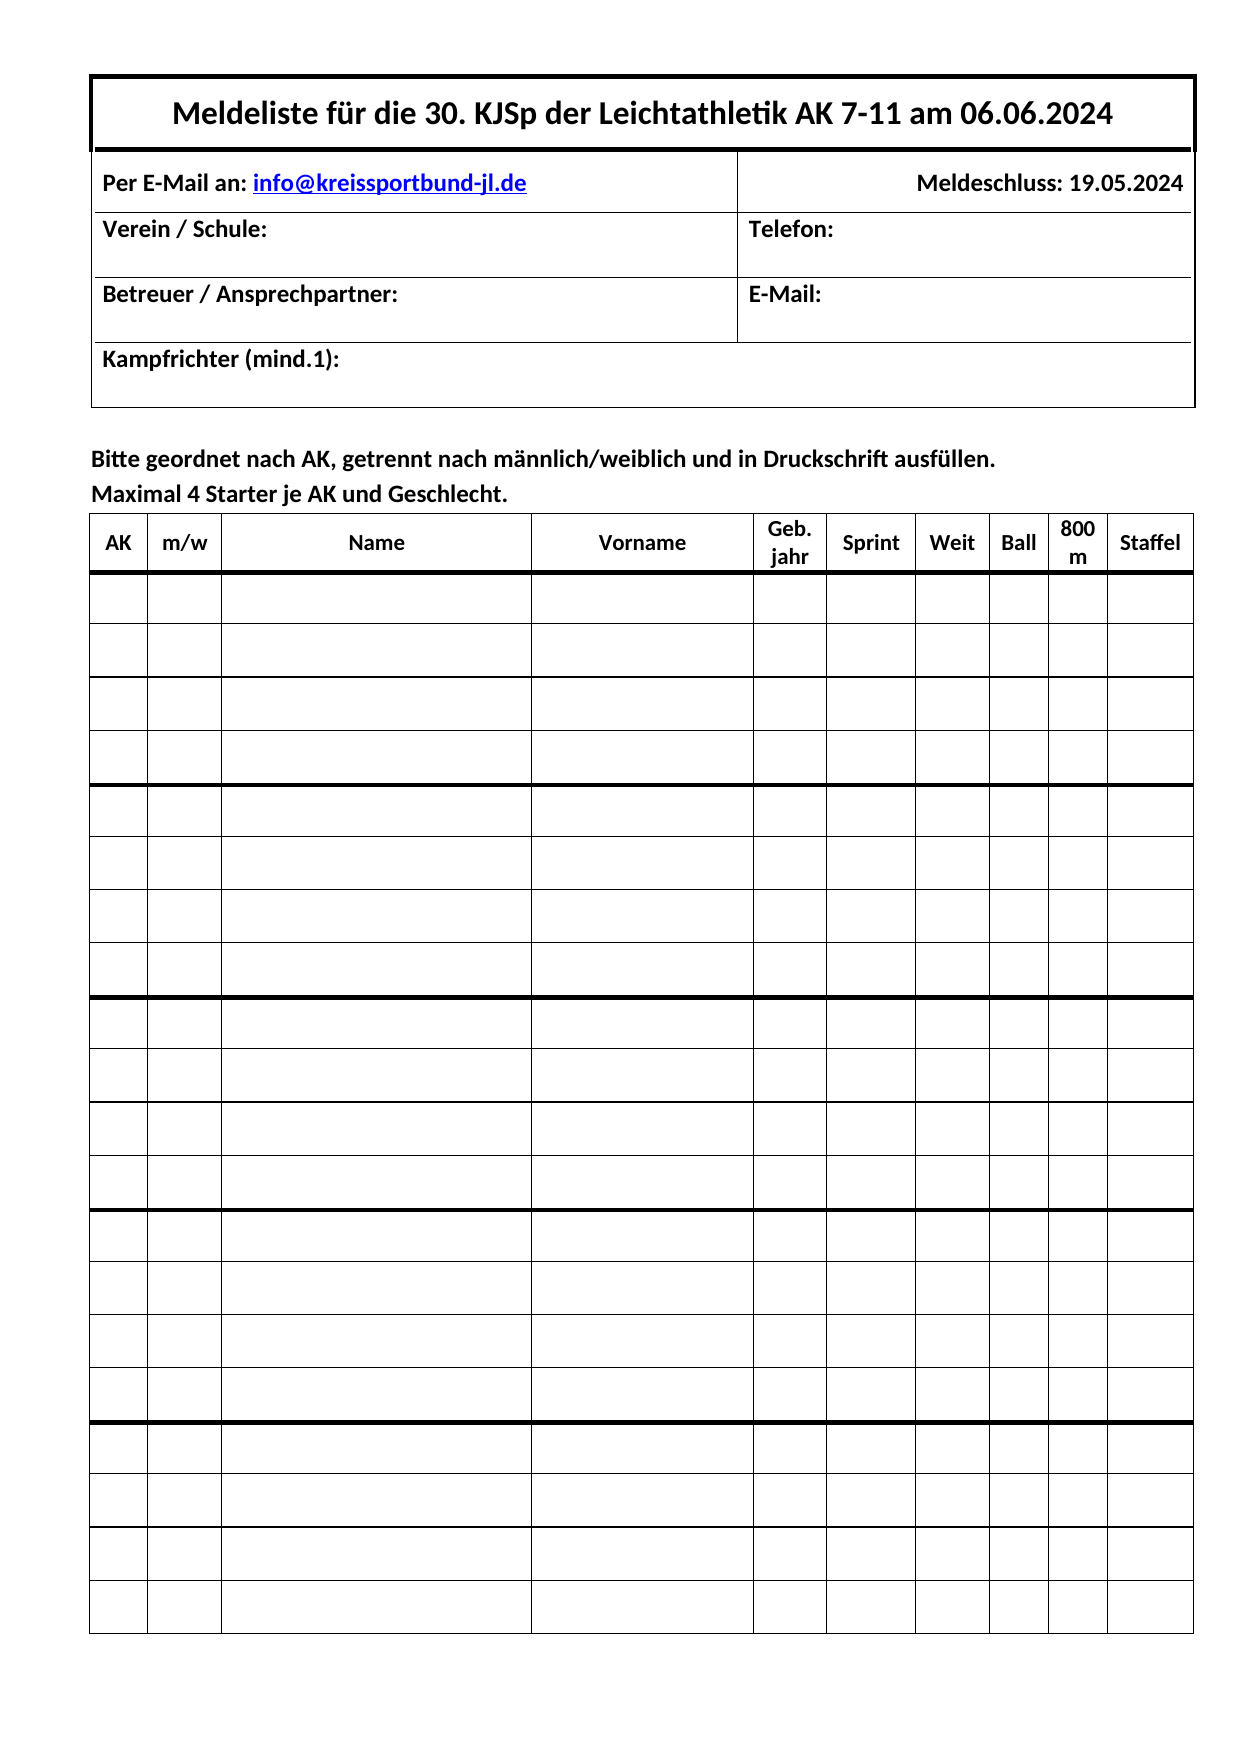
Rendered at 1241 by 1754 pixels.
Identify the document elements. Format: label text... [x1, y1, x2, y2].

table_cell [990, 678, 1048, 729]
table_cell [90, 575, 147, 623]
table_cell [148, 1156, 221, 1208]
table_cell [754, 1528, 826, 1579]
table_cell [916, 1212, 989, 1261]
table_cell [1049, 624, 1107, 676]
table_cell [1108, 943, 1193, 995]
table_cell [754, 678, 826, 729]
table_cell [916, 837, 989, 889]
table_cell [827, 731, 915, 783]
table_cell [222, 1528, 531, 1579]
table_cell [1108, 1262, 1193, 1314]
table_cell [1108, 1049, 1193, 1101]
table_cell [916, 943, 989, 995]
table_cell [916, 678, 989, 729]
table_cell Per E-Mail an: info@kreissportbund-jl.de [92, 147, 737, 212]
table_cell [222, 1049, 531, 1101]
table_cell [148, 787, 221, 836]
table_cell [90, 1262, 147, 1314]
table_cell [1049, 1474, 1107, 1526]
table_cell [90, 1049, 147, 1101]
table_header Ball [990, 514, 1048, 570]
table_cell [222, 943, 531, 995]
table_cell [916, 1156, 989, 1208]
table_cell [532, 1368, 753, 1420]
table_cell [222, 1262, 531, 1314]
table_cell [990, 1212, 1048, 1261]
table_cell [222, 575, 531, 623]
table_cell [90, 787, 147, 836]
table_cell [148, 943, 221, 995]
table_cell [754, 943, 826, 995]
table_cell [754, 1368, 826, 1420]
table_cell [148, 678, 221, 729]
table_cell [148, 890, 221, 942]
table_cell [90, 1528, 147, 1579]
table_cell [532, 1581, 753, 1633]
text Maximal 4 Starter je AK und Geschlecht. [74, 478, 1181, 509]
table_cell [1049, 1262, 1107, 1314]
table_cell [1049, 943, 1107, 995]
table_cell [222, 837, 531, 889]
table_cell [532, 837, 753, 889]
table_cell [827, 1103, 915, 1154]
table_cell [916, 1528, 989, 1579]
table_cell [532, 1425, 753, 1473]
table_cell [827, 1049, 915, 1101]
table_cell [827, 1212, 915, 1261]
table_cell [1049, 678, 1107, 729]
table_cell [1049, 787, 1107, 836]
table_cell [827, 1581, 915, 1633]
table_cell Betreuer / Ansprechpartner: [92, 277, 737, 342]
table_cell [148, 731, 221, 783]
table_cell [222, 890, 531, 942]
table_cell [990, 1049, 1048, 1101]
table_cell [754, 890, 826, 942]
table_cell [827, 1474, 915, 1526]
table_cell [754, 1000, 826, 1048]
table_cell Kampfrichter (mind.1): [92, 342, 1194, 407]
table_cell [148, 1049, 221, 1101]
table_cell [222, 731, 531, 783]
table_cell [1108, 624, 1193, 676]
table_cell [990, 731, 1048, 783]
table_cell [827, 787, 915, 836]
table_cell [1108, 1156, 1193, 1208]
table_cell [532, 1528, 753, 1579]
table_cell [148, 1103, 221, 1154]
table_cell Meldeschluss: 19.05.2024 [738, 147, 1194, 212]
table_cell [90, 943, 147, 995]
table_cell [222, 678, 531, 729]
table_cell [222, 1000, 531, 1048]
table_cell [990, 1474, 1048, 1526]
table_cell [532, 1212, 753, 1261]
table_cell [990, 1262, 1048, 1314]
table_cell [916, 1000, 989, 1048]
table_cell [754, 787, 826, 836]
table_cell [1108, 1212, 1193, 1261]
table_cell [532, 943, 753, 995]
table_cell [916, 624, 989, 676]
table_cell [148, 1425, 221, 1473]
table_cell [1108, 1474, 1193, 1526]
table_cell [1049, 1000, 1107, 1048]
table_cell [1108, 678, 1193, 729]
table_cell [990, 787, 1048, 836]
table_header m/w [148, 514, 221, 570]
table_cell [916, 1474, 989, 1526]
table_header Vorname [532, 514, 753, 570]
table_cell [532, 1156, 753, 1208]
table_cell [90, 1368, 147, 1420]
table_cell [754, 731, 826, 783]
table_cell [90, 1000, 147, 1048]
table_cell [222, 787, 531, 836]
table_cell [827, 1156, 915, 1208]
table_cell [1049, 1212, 1107, 1261]
table_cell [827, 1315, 915, 1367]
table_cell [1049, 1156, 1107, 1208]
table_cell [754, 1315, 826, 1367]
table_cell [148, 575, 221, 623]
table_cell [222, 1212, 531, 1261]
table_cell [827, 1425, 915, 1473]
table_cell [1108, 1000, 1193, 1048]
table_cell [827, 890, 915, 942]
table_cell [532, 678, 753, 729]
table_cell [916, 575, 989, 623]
table_cell [754, 1156, 826, 1208]
table_cell [990, 1425, 1048, 1473]
table_cell [148, 624, 221, 676]
table_cell [1049, 575, 1107, 623]
table_cell [754, 837, 826, 889]
table_cell [754, 1049, 826, 1101]
table_cell [754, 575, 826, 623]
table_cell [990, 1103, 1048, 1154]
text Bitte geordnet nach AK, getrennt nach männlich/weiblich und in Druckschrift ausfüllen. [74, 443, 1181, 474]
table_cell [916, 890, 989, 942]
table_cell [1049, 1528, 1107, 1579]
table_header Sprint [827, 514, 915, 570]
table_cell [532, 1315, 753, 1367]
table_cell [827, 1368, 915, 1420]
table_header Geb. jahr [754, 514, 826, 570]
table_cell [754, 1425, 826, 1473]
table_cell [148, 1212, 221, 1261]
table_cell [1049, 731, 1107, 783]
table_cell [1049, 837, 1107, 889]
table_cell [222, 1315, 531, 1367]
table_cell [90, 624, 147, 676]
table_cell [532, 1049, 753, 1101]
table_cell [532, 575, 753, 623]
table_cell [1049, 1049, 1107, 1101]
table_cell [90, 1425, 147, 1473]
table_cell [90, 1103, 147, 1154]
table_cell [916, 1368, 989, 1420]
table_cell [90, 890, 147, 942]
table_cell [1108, 1315, 1193, 1367]
table_header Name [222, 514, 531, 570]
table_cell [90, 1156, 147, 1208]
table_cell [1108, 890, 1193, 942]
table_cell [148, 1000, 221, 1048]
table_cell [754, 1474, 826, 1526]
table_cell [1108, 837, 1193, 889]
table_cell Verein / Schule: [92, 212, 737, 277]
table_cell [1108, 787, 1193, 836]
table_cell [916, 1262, 989, 1314]
table_cell [148, 837, 221, 889]
table_cell [916, 1581, 989, 1633]
table_cell [990, 1581, 1048, 1633]
table_cell [90, 1474, 147, 1526]
table_cell [222, 1474, 531, 1526]
table_header Weit [916, 514, 989, 570]
table_cell [532, 1103, 753, 1154]
table_cell [754, 1262, 826, 1314]
table_cell [827, 1000, 915, 1048]
table_cell [990, 1368, 1048, 1420]
table_cell [148, 1474, 221, 1526]
table_cell [1108, 575, 1193, 623]
table_cell [827, 575, 915, 623]
table_cell [916, 1103, 989, 1154]
table_cell [990, 943, 1048, 995]
table_cell [222, 1425, 531, 1473]
table_cell [827, 624, 915, 676]
table_cell [990, 575, 1048, 623]
table_cell [222, 1581, 531, 1633]
table_cell [532, 890, 753, 942]
table_header 800 m [1049, 514, 1107, 570]
table_cell [916, 731, 989, 783]
table_cell [532, 1262, 753, 1314]
table_cell [1108, 1368, 1193, 1420]
table_cell [990, 837, 1048, 889]
table_cell [222, 1368, 531, 1420]
table_cell [754, 1581, 826, 1633]
table_header Meldeliste für die 30. KJSp der Leichtathletik AK 7-11 am 06.06.2024 [93, 79, 1193, 147]
table_cell [827, 678, 915, 729]
table_cell [532, 1474, 753, 1526]
table_cell [990, 624, 1048, 676]
table_cell [222, 1156, 531, 1208]
table_cell [222, 624, 531, 676]
table_cell [148, 1581, 221, 1633]
table_cell [1049, 1315, 1107, 1367]
table_cell [1049, 1368, 1107, 1420]
table_cell [222, 1103, 531, 1154]
table_cell [916, 1425, 989, 1473]
table_cell [1108, 1425, 1193, 1473]
table_header Staffel [1108, 514, 1193, 570]
table_cell [148, 1528, 221, 1579]
table_cell [990, 1000, 1048, 1048]
table_cell Telefon: [738, 212, 1194, 277]
table_cell [916, 1315, 989, 1367]
table_cell [1049, 1581, 1107, 1633]
table_cell [90, 678, 147, 729]
table_cell [827, 1262, 915, 1314]
table_cell [148, 1315, 221, 1367]
table_cell [1108, 731, 1193, 783]
table_cell [90, 731, 147, 783]
table_cell [532, 1000, 753, 1048]
table_cell [90, 837, 147, 889]
table_cell [148, 1262, 221, 1314]
table_cell [1049, 890, 1107, 942]
table_cell [90, 1315, 147, 1367]
table_cell [827, 837, 915, 889]
table_cell E-Mail: [738, 277, 1194, 342]
table_header AK [90, 514, 147, 570]
table_cell [990, 890, 1048, 942]
table_cell [990, 1315, 1048, 1367]
table_cell [916, 1049, 989, 1101]
table_cell [532, 731, 753, 783]
table_cell [990, 1528, 1048, 1579]
table_cell [916, 787, 989, 836]
table_cell [754, 1103, 826, 1154]
table_cell [754, 1212, 826, 1261]
table_cell [90, 1212, 147, 1261]
table_cell [754, 624, 826, 676]
table_cell [990, 1156, 1048, 1208]
table_cell [532, 624, 753, 676]
table_cell [827, 943, 915, 995]
table_cell [532, 787, 753, 836]
table_cell [1049, 1425, 1107, 1473]
table_cell [1108, 1581, 1193, 1633]
table_cell [827, 1528, 915, 1579]
table_cell [1108, 1528, 1193, 1579]
table_cell [1108, 1103, 1193, 1154]
table_cell [148, 1368, 221, 1420]
table_cell [1049, 1103, 1107, 1154]
table_cell [90, 1581, 147, 1633]
